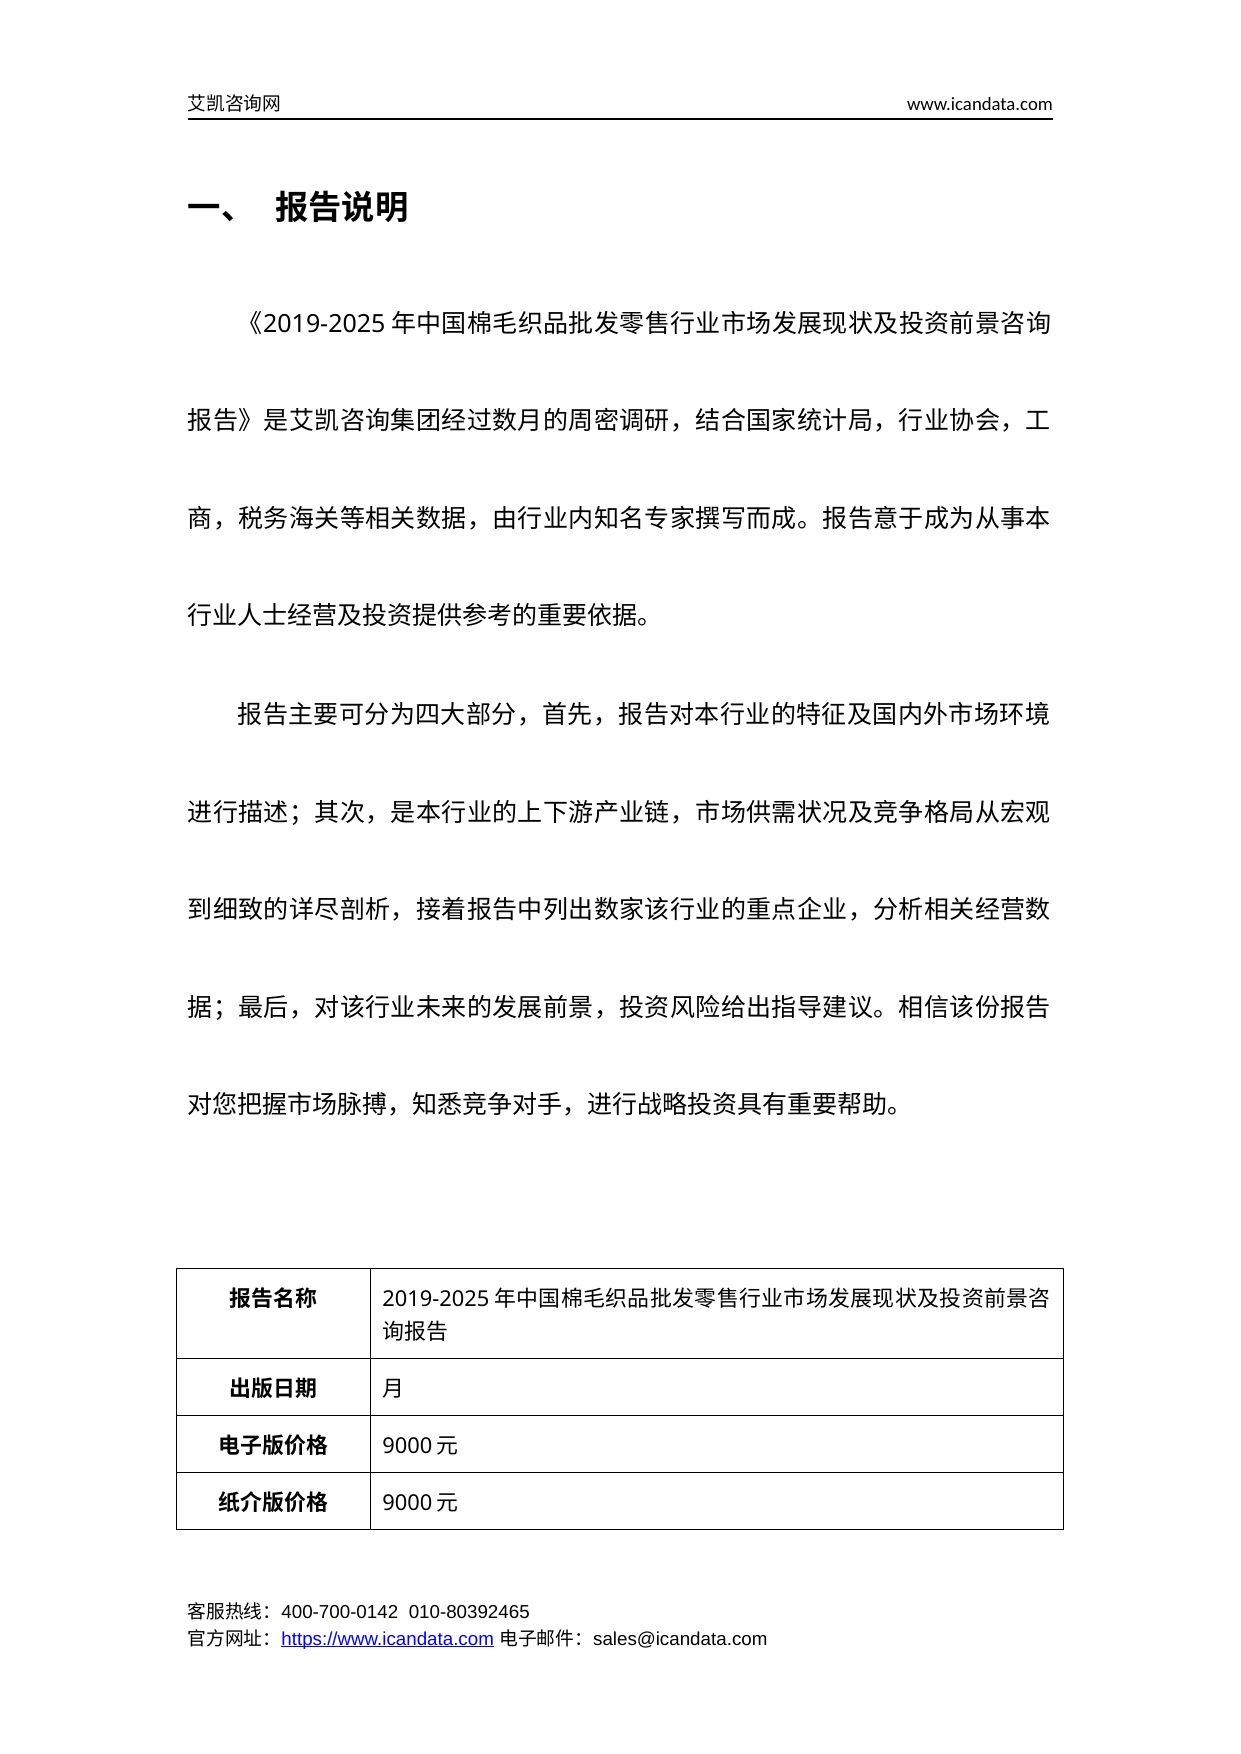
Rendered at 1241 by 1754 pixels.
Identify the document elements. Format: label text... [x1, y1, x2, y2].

table_cell 月 [371, 1359, 1063, 1415]
text 《2019-2025年中国棉毛织品批发零售行业市场发展现状及投资前景咨询报告》是艾凯咨询集团经过数月的周密调研，结合国家统计局，行业协会，工商，税务海关等相关数据，由行业内知名专家撰写而成。报告意于成为从事本行业人士经营及投资提供参考的重要依据。 [187, 289, 1053, 646]
table_cell 9000元 [371, 1473, 1063, 1529]
text 报告主要可分为四大部分，首先，报告对本行业的特征及国内外市场环境进行描述；其次，是本行业的上下游产业链，市场供需状况及竞争格局从宏观到细致的详尽剖析，接着报告中列出数家该行业的重点企业，分析相关经营数据；最后，对该行业未来的发展前景，投资风险给出指导建议。相信该份报告对您把握市场脉搏，知悉竞争对手，进行战略投资具有重要帮助。 [187, 681, 1053, 1136]
table_cell 出版日期 [177, 1359, 370, 1415]
table_cell 电子版价格 [177, 1416, 370, 1472]
table_cell 9000元 [371, 1416, 1063, 1472]
subtitle 报告说明 [187, 172, 1053, 237]
table_cell 纸介版价格 [177, 1473, 370, 1529]
table_header 报告名称 [177, 1269, 370, 1358]
table_header 2019-2025年中国棉毛织品批发零售行业市场发展现状及投资前景咨询报告 [371, 1269, 1063, 1358]
